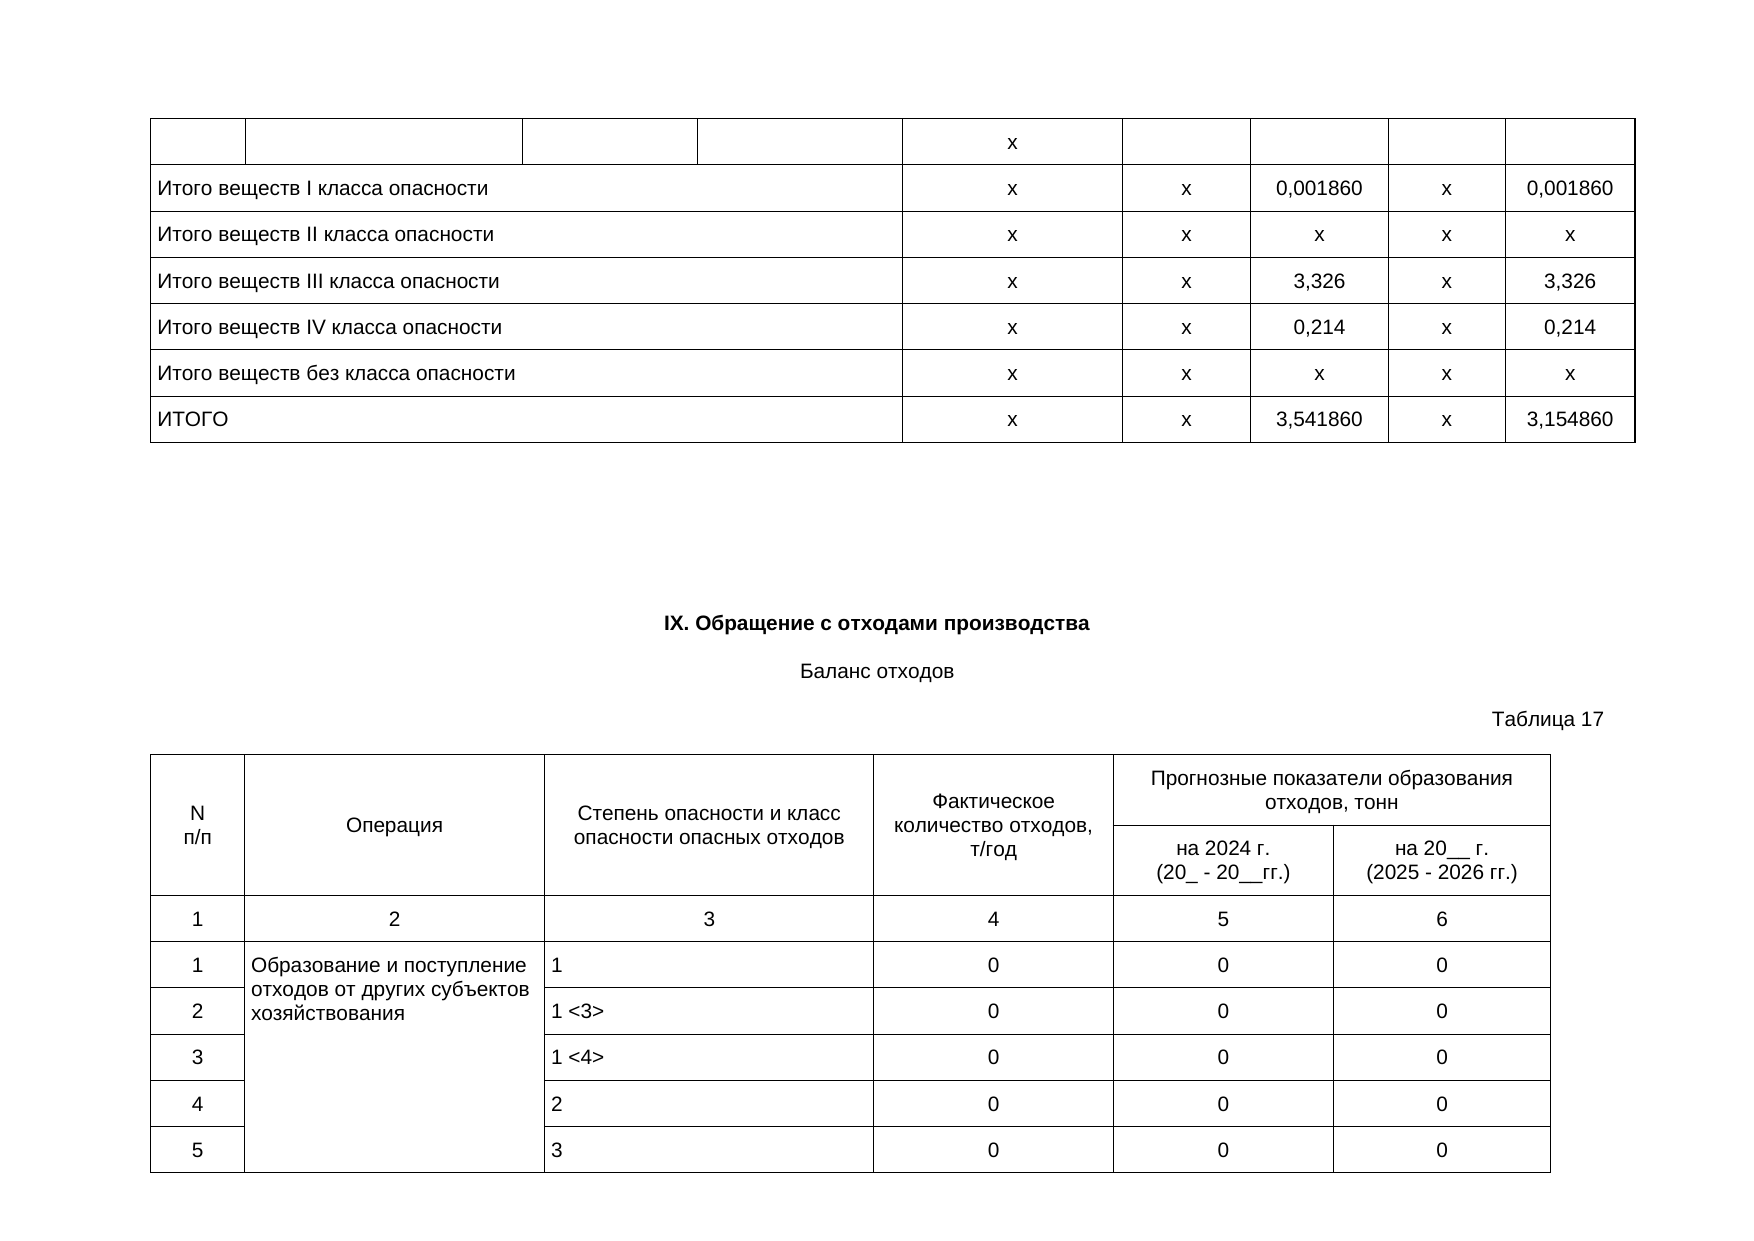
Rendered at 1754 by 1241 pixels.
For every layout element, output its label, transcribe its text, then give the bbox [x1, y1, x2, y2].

table_cell 0 [1114, 988, 1333, 1033]
table_cell x [1123, 350, 1250, 396]
table_cell [698, 119, 902, 164]
table_cell 1 <3> [545, 988, 873, 1033]
table_cell Итого веществ без класса опасности [151, 350, 902, 396]
table_cell 0,001860 [1506, 165, 1634, 211]
table_cell [1251, 119, 1388, 164]
table_cell 1 [151, 942, 244, 987]
table_cell х [1506, 350, 1634, 396]
table_cell 2 [545, 1081, 873, 1126]
table_cell x [1389, 304, 1505, 349]
table_header Степень опасности и класс опасности опасных отходов [545, 755, 873, 895]
table_cell 3 [151, 1035, 244, 1080]
table_cell 0 [1114, 1127, 1333, 1172]
table_cell x [903, 165, 1122, 211]
table_cell x [903, 212, 1122, 257]
table_cell x [1389, 258, 1505, 303]
table_cell 0 [874, 942, 1113, 987]
text Баланс отходов [150, 658, 1604, 682]
table_cell x [903, 350, 1122, 396]
table_cell 0 [874, 1035, 1113, 1080]
table_cell 1 [151, 896, 244, 941]
table_cell x [1123, 165, 1250, 211]
table_cell 0 [1334, 1127, 1550, 1172]
table_cell 2 [245, 896, 544, 941]
table_cell х [1506, 212, 1634, 257]
table_cell 3,154860 [1506, 397, 1634, 442]
table_cell 5 [1114, 896, 1333, 941]
table_cell x [1123, 397, 1250, 442]
table_cell 3,326 [1251, 258, 1388, 303]
table_cell [246, 119, 522, 164]
table_cell 4 [151, 1081, 244, 1126]
table_cell 0 [874, 988, 1113, 1033]
table_cell Образование и поступление отходов от других субъектов хозяйствования [245, 942, 544, 1172]
text Таблица 17 [150, 706, 1604, 730]
table_cell x [1123, 212, 1250, 257]
table_cell 0,214 [1506, 304, 1634, 349]
table_cell x [1389, 212, 1505, 257]
table_cell [1506, 119, 1634, 164]
table_header Операция [245, 755, 544, 895]
table_cell 4 [874, 896, 1113, 941]
table_header N п/п [151, 755, 244, 895]
table_cell 0 [1334, 942, 1550, 987]
table_cell 1 <4> [545, 1035, 873, 1080]
table_cell x [903, 119, 1122, 164]
table_cell 3,541860 [1251, 397, 1388, 442]
table_cell Итого веществ III класса опасности [151, 258, 902, 303]
table_cell x [903, 304, 1122, 349]
table_cell х [1251, 350, 1388, 396]
table_cell Итого веществ II класса опасности [151, 212, 902, 257]
table_cell 6 [1334, 896, 1550, 941]
table_cell 0,001860 [1251, 165, 1388, 211]
table_cell x [903, 397, 1122, 442]
table_cell Итого веществ I класса опасности [151, 165, 902, 211]
table_cell Итого веществ IV класса опасности [151, 304, 902, 349]
table_cell x [1389, 165, 1505, 211]
text IX. Обращение с отходами производства [150, 611, 1604, 634]
table_cell на 2024 г. (20_ - 20__гг.) [1114, 826, 1333, 895]
table_cell x [1123, 304, 1250, 349]
table_cell на 20__ г. (2025 - 2026 гг.) [1334, 826, 1550, 895]
table_cell x [903, 258, 1122, 303]
table_cell x [1389, 350, 1505, 396]
table_header Фактическое количество отходов, т/год [874, 755, 1113, 895]
table_cell x [1123, 258, 1250, 303]
table_cell 0 [1334, 1035, 1550, 1080]
table_header Прогнозные показатели образования отходов, тонн [1114, 755, 1550, 824]
table_cell 3,326 [1506, 258, 1634, 303]
table_cell 0 [1114, 1081, 1333, 1126]
table_cell [151, 119, 245, 164]
table_cell 3 [545, 896, 873, 941]
table_cell 3 [545, 1127, 873, 1172]
table_cell ИТОГО [151, 397, 902, 442]
table_cell 0,214 [1251, 304, 1388, 349]
table_cell x [1389, 397, 1505, 442]
table_cell 0 [1334, 988, 1550, 1033]
table_cell 1 [545, 942, 873, 987]
table_cell [1123, 119, 1250, 164]
table_cell 0 [1114, 942, 1333, 987]
table_cell 0 [874, 1081, 1113, 1126]
table_cell 0 [874, 1127, 1113, 1172]
table_cell 5 [151, 1127, 244, 1172]
table_cell 0 [1114, 1035, 1333, 1080]
table_cell х [1251, 212, 1388, 257]
table_cell 2 [151, 988, 244, 1033]
table_cell [523, 119, 697, 164]
table_cell 0 [1334, 1081, 1550, 1126]
table_cell [1389, 119, 1505, 164]
